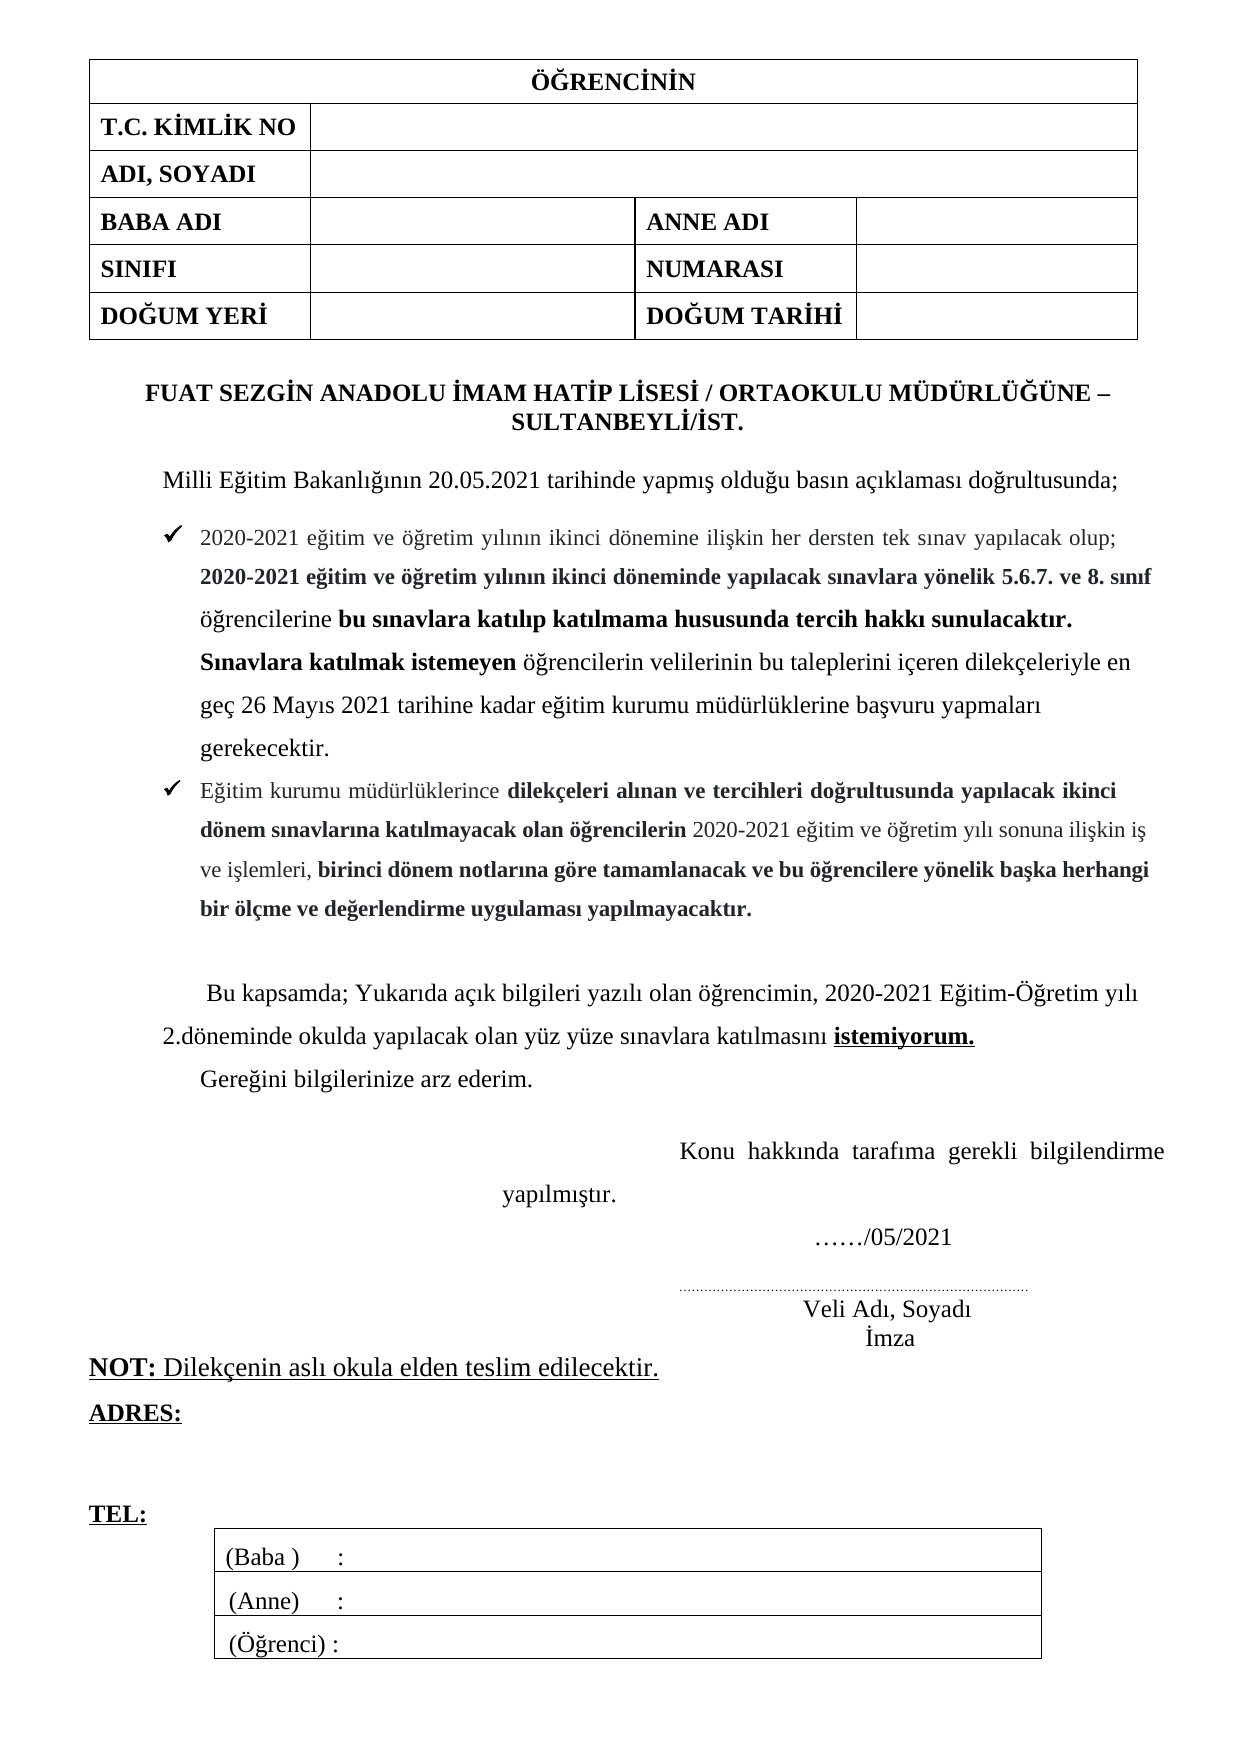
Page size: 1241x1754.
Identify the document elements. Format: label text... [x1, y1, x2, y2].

table_header ÖĞRENCİNİN [90, 60, 1137, 102]
table_cell [311, 104, 1137, 150]
text Bu kapsamda; Yukarıda açık bilgileri yazılı olan öğrencimin, 2020-2021 Eğitim-Öğretim yılı 2.döneminde okulda yapılacak olan yüz yüze sınavlara katılmasını istemiyorum. [162, 978, 1167, 1049]
table_cell ANNE ADI [636, 198, 856, 244]
text ……/05/2021 [89, 1222, 1167, 1251]
text Konu hakkında tarafıma gerekli bilgilendirme yapılmıştır. [502, 1136, 1167, 1208]
text Milli Eğitim Bakanlığının 20.05.2021 tarihinde yapmış olduğu basın açıklaması doğrultusunda; [89, 465, 1167, 493]
table_cell ADI, SOYADI [90, 151, 310, 197]
table_cell T.C. KİMLİK NO [90, 104, 310, 150]
table_cell (Öğrenci) : [215, 1616, 1041, 1658]
table_cell (Anne) : [215, 1572, 1041, 1614]
text Veli Adı, Soyadı [89, 1294, 1167, 1323]
list 2020-2021 eğitim ve öğretim yılının ikinci dönemine ilişkin her dersten tek sınav yapılacak olup; 2020-2021 eğitim ve öğretim yılının ikinci döneminde yapılacak sınavlara yönelik 5.6.7. ve 8. sınıf öğrencilerine bu sınavlara katılıp katılmama hususunda tercih hakkı sunulacaktır. Sınavlara katılmak istemeyen öğrencilerin velilerinin bu taleplerini içeren dilekçeleriyle en geç 26 Mayıs 2021 tarihine kadar eğitim kurumu müdürlüklerine başvuru yapmaları gerekecektir. [162, 523, 1167, 762]
table_cell [311, 293, 634, 339]
text İmza [89, 1323, 1167, 1351]
text NOT: Dilekçenin aslı okula elden teslim edilecektir. [89, 1351, 1167, 1383]
table_cell SINIFI [90, 245, 310, 292]
table_cell [857, 245, 1137, 292]
table_cell NUMARASI [636, 245, 856, 292]
table_cell [857, 198, 1137, 244]
table_cell BABA ADI [90, 198, 310, 244]
text ADRES: [89, 1398, 1167, 1427]
table_cell [311, 245, 634, 292]
table_cell [311, 151, 1137, 197]
table_cell DOĞUM YERİ [90, 293, 310, 339]
table_cell [311, 198, 634, 244]
text ………………………………………………………………………… [89, 1279, 1167, 1294]
list Eğitim kurumu müdürlüklerince dilekçeleri alınan ve tercihleri doğrultusunda yapılacak ikinci dönem sınavlarına katılmayacak olan öğrencilerin 2020-2021 eğitim ve öğretim yılı sonuna ilişkin iş ve işlemleri, birinci dönem notlarına göre tamamlanacak ve bu öğrencilere yönelik başka herhangi bir ölçme ve değerlendirme uygulaması yapılmayacaktır. [162, 777, 1167, 921]
table_header (Baba ) : [215, 1529, 1041, 1571]
text FUAT SEZGİN ANADOLU İMAM HATİP LİSESİ / ORTAOKULU MÜDÜRLÜĞÜNE – SULTANBEYLİ/İST. [89, 378, 1167, 436]
table_cell DOĞUM TARİHİ [636, 293, 856, 339]
text TEL: [89, 1499, 1167, 1527]
table_cell [857, 293, 1137, 339]
text Gereğini bilgilerinize arz ederim. [89, 1064, 1167, 1093]
